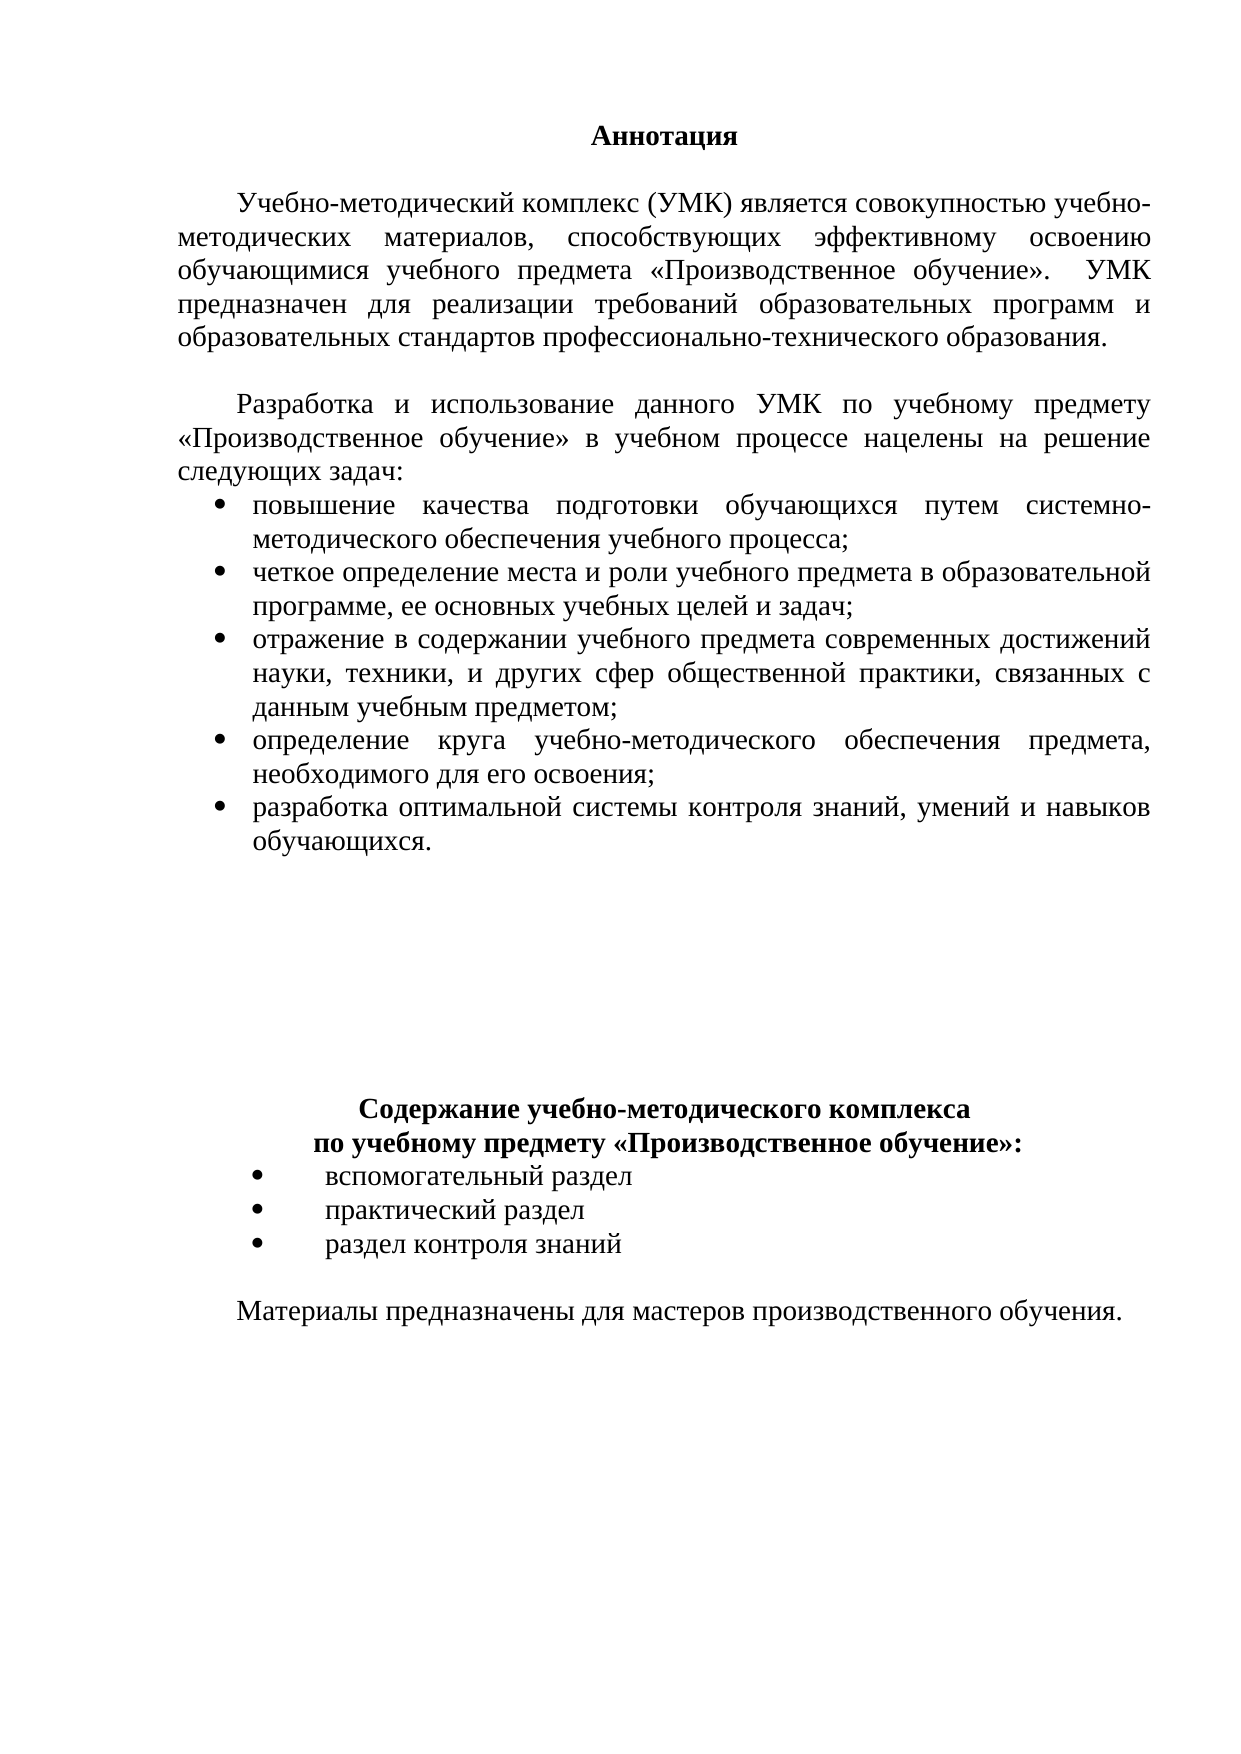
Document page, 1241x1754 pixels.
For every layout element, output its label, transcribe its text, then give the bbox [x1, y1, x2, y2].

list вспомогательный раздел [177, 1158, 1152, 1192]
text Разработка и использование данного УМК по учебному предмету «Производственное обучение» в учебном процессе нацелены на решение следующих задач: [177, 386, 1152, 487]
text Аннотация [177, 118, 1152, 152]
text по учебному предмету «Производственное обучение»: [177, 1125, 1152, 1158]
list разработка оптимальной системы контроля знаний, умений и навыков обучающихся. [215, 789, 1152, 857]
list отражение в содержании учебного предмета современных достижений науки, техники, и других сфер общественной практики, связанных с данным учебным предметом; [215, 621, 1152, 722]
text Содержание учебно-методического комплекса [177, 1091, 1152, 1125]
text Учебно-методический комплекс (УМК) является совокупностью учебно-методических материалов, способствующих эффективному освоению обучающимися учебного предмета «Производственное обучение». УМК предназначен для реализации требований образовательных программ и образовательных стандартов профессионально-технического образования. [177, 185, 1152, 353]
list повышение качества подготовки обучающихся путем системно-методического обеспечения учебного процесса; [215, 487, 1152, 554]
list практический раздел [177, 1192, 1152, 1226]
list раздел контроля знаний [177, 1226, 1152, 1259]
list определение круга учебно-методического обеспечения предмета, необходимого для его освоения; [215, 722, 1152, 789]
list четкое определение места и роли учебного предмета в образовательной программе, ее основных учебных целей и задач; [215, 554, 1152, 621]
text Материалы предназначены для мастеров производственного обучения. [177, 1293, 1152, 1326]
